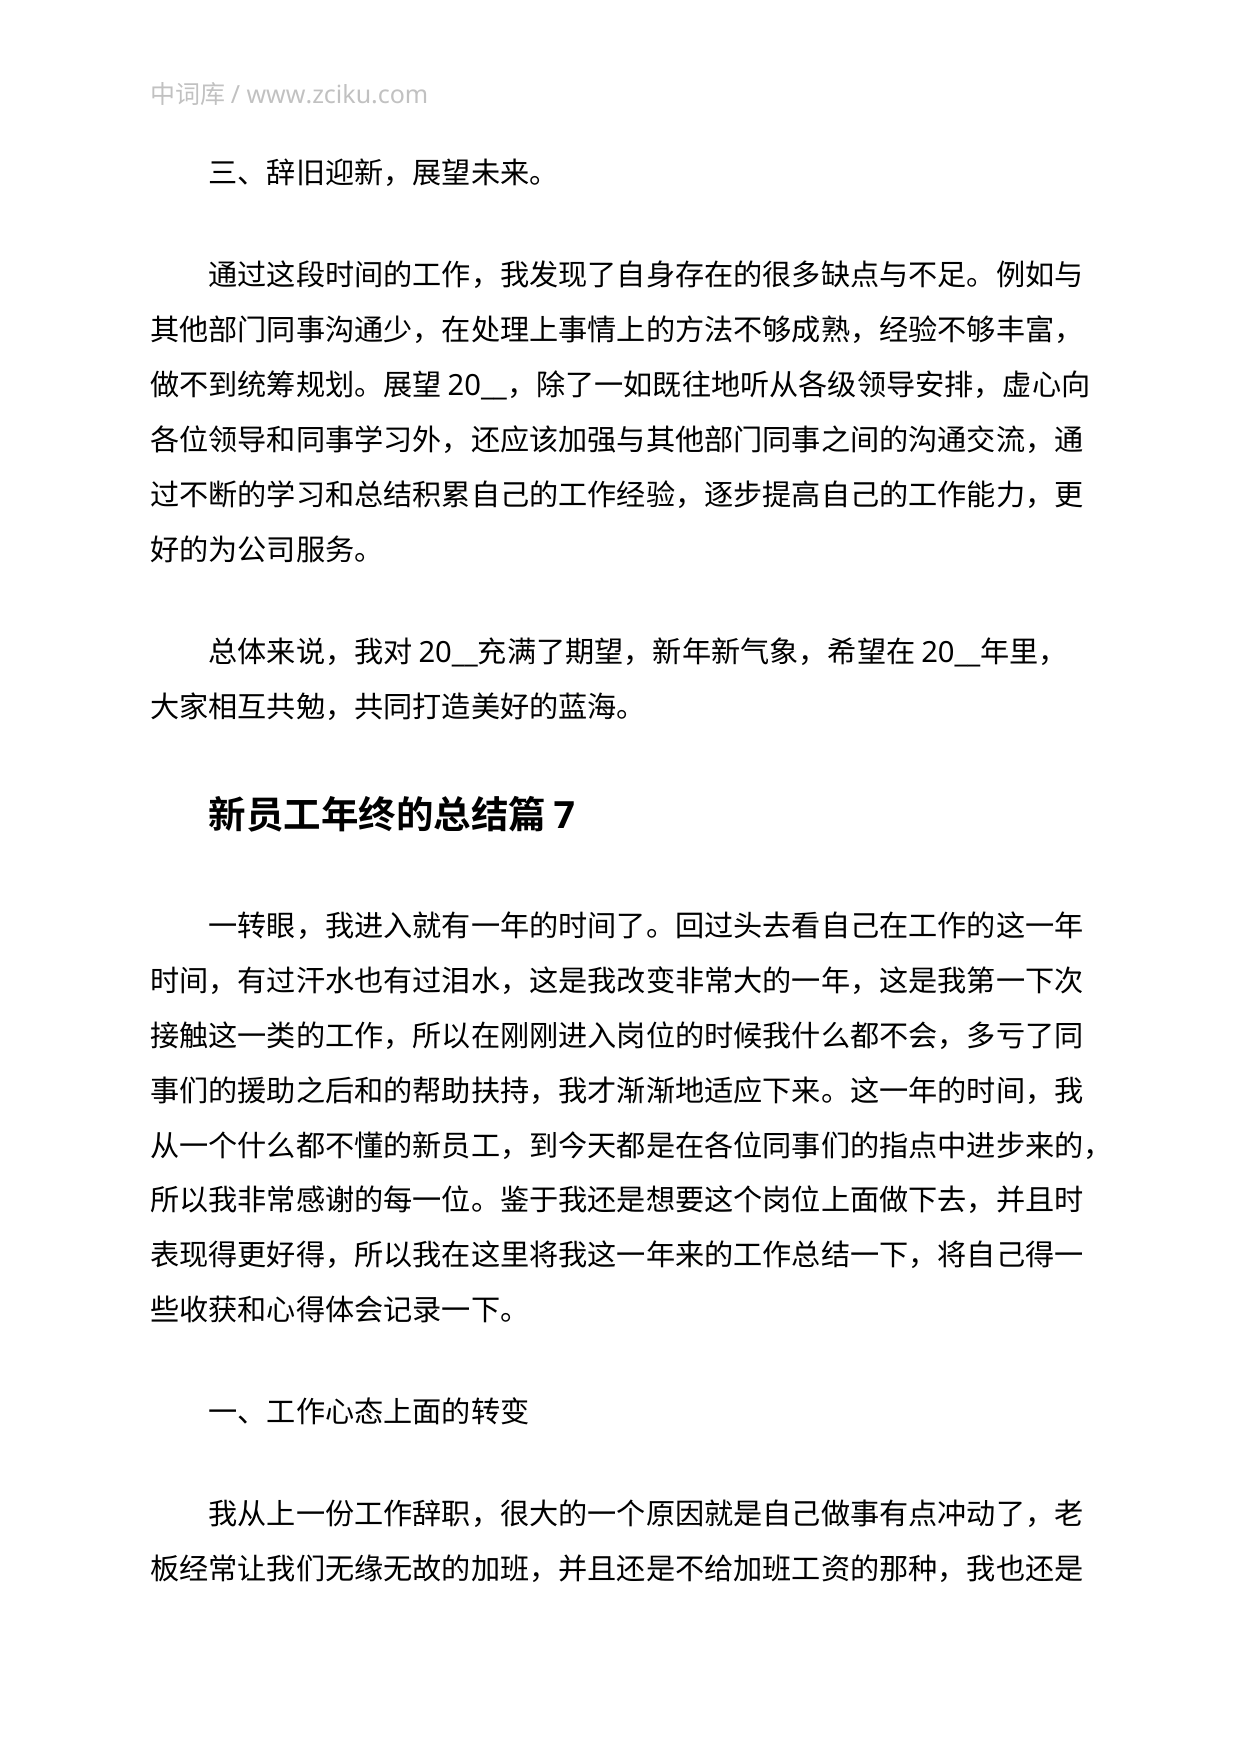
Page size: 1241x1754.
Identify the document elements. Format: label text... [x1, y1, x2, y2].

text 一转眼，我进入就有一年的时间了。回过头去看自己在工作的这一年时间，有过汗水也有过泪水，这是我改变非常大的一年，这是我第一下次接触这一类的工作，所以在刚刚进入岗位的时候我什么都不会，多亏了同事们的援助之后和的帮助扶持，我才渐渐地适应下来。这一年的时间，我从一个什么都不懂的新员工，到今天都是在各位同事们的指点中进步来的，所以我非常感谢的每一位。鉴于我还是想要这个岗位上面做下去，并且时表现得更好得，所以我在这里将我这一年来的工作总结一下，将自己得一些收获和心得体会记录一下。 [150, 902, 1090, 1329]
text 一、工作心态上面的转变 [150, 1388, 1090, 1431]
text 三、辞旧迎新，展望未来。 [150, 150, 1090, 192]
text 总体来说，我对20__充满了期望，新年新气象，希望在20__年里，大家相互共勉，共同打造美好的蓝海。 [150, 628, 1090, 725]
text 新员工年终的总结篇7 [150, 785, 1090, 839]
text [150, 1490, 1090, 1587]
text 通过这段时间的工作，我发现了自身存在的很多缺点与不足。例如与其他部门同事沟通少，在处理上事情上的方法不够成熟，经验不够丰富，做不到统筹规划。展望20__，除了一如既往地听从各级领导安排，虚心向各位领导和同事学习外，还应该加强与其他部门同事之间的沟通交流，通过不断的学习和总结积累自己的工作经验，逐步提高自己的工作能力，更好的为公司服务。 [150, 252, 1090, 569]
